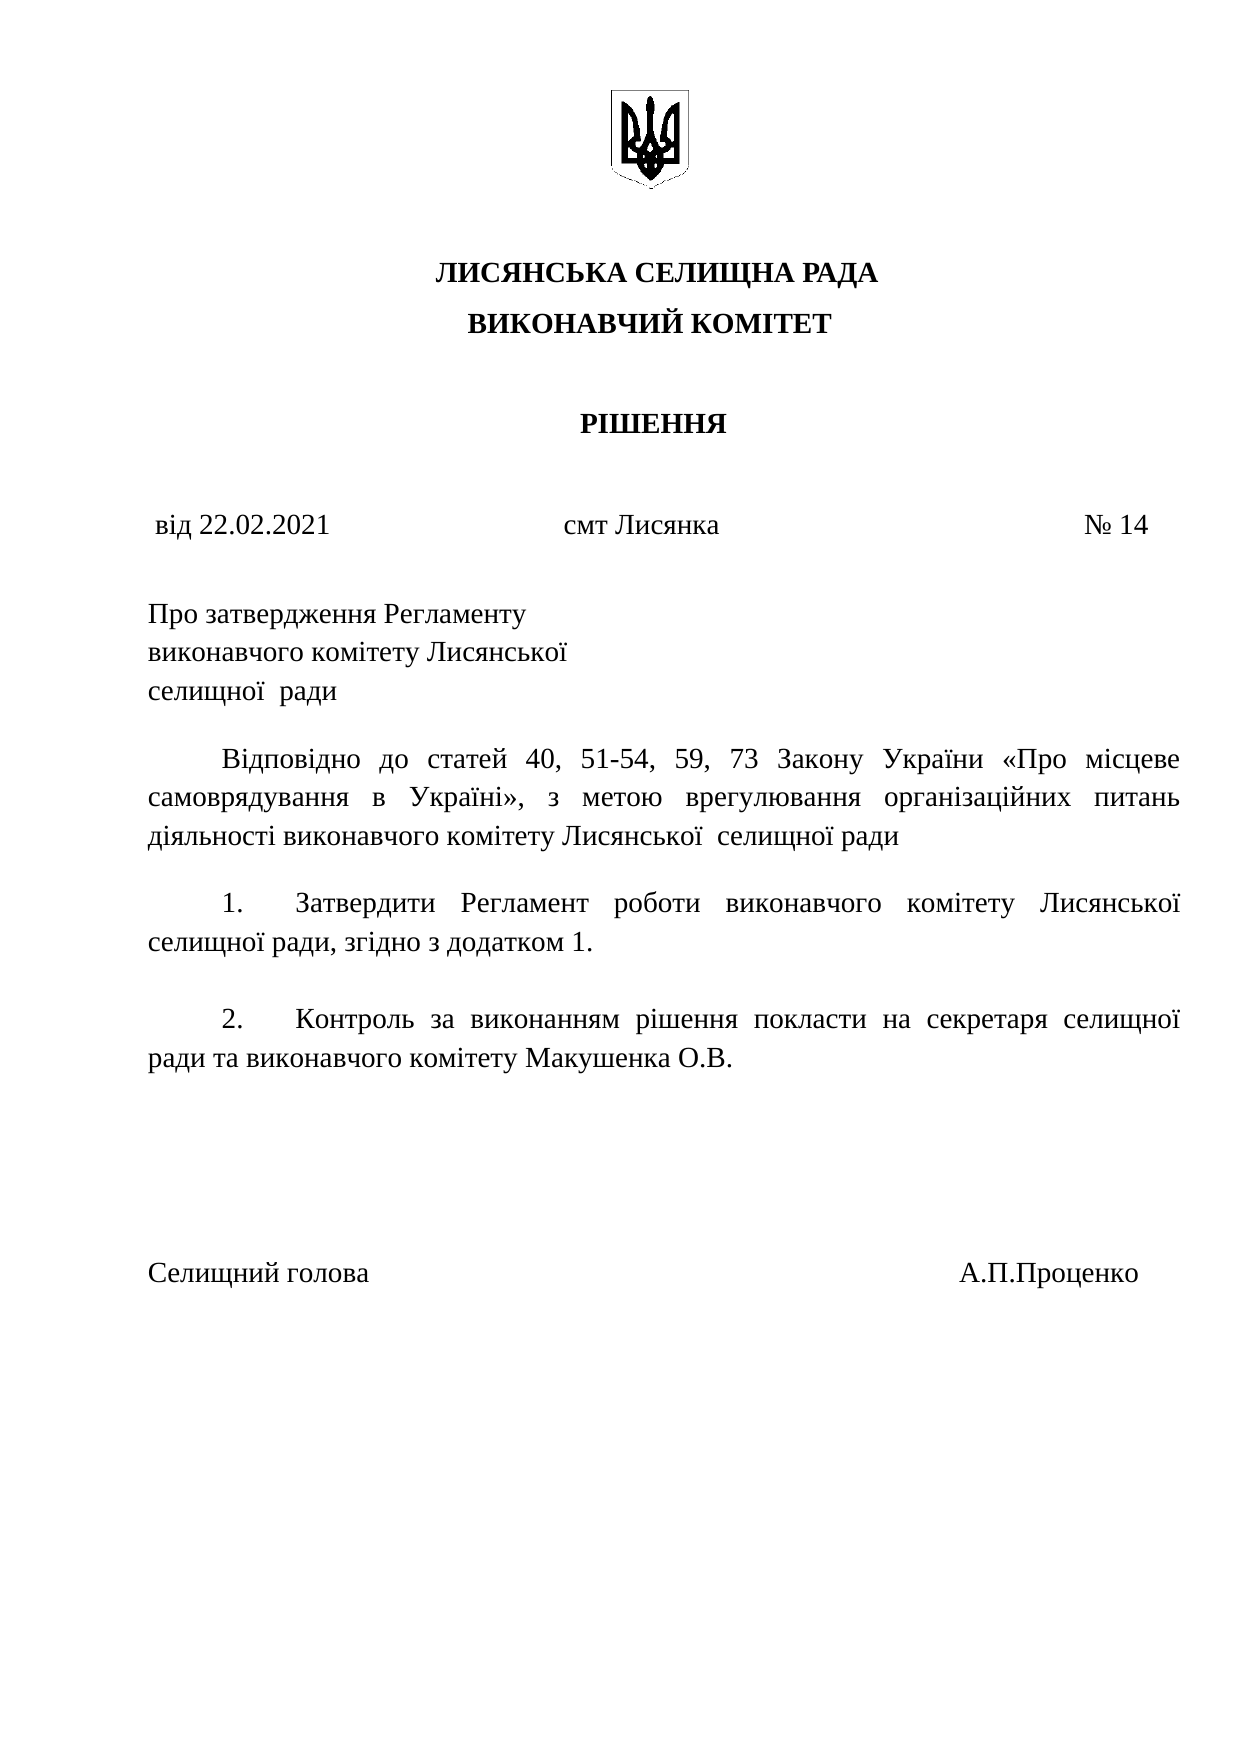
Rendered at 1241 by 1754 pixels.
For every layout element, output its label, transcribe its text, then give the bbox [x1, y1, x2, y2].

list Затвердити Регламент роботи виконавчого комітету Лисянської селищної ради, згідно з додатком 1. [148, 886, 1181, 958]
subtitle виконавчого комітету Лисянської [148, 634, 1152, 668]
text Селищний голова А.П.Проценко [148, 1255, 1152, 1288]
text ВИКОНАВЧИЙ КОМІТЕТ [148, 306, 1152, 339]
list Контроль за виконанням рішення покласти на секретаря селищної ради та виконавчого комітету Макушенка О.В. [148, 1001, 1181, 1073]
text від 22.02.2021 смт Лисянка № 14 [148, 507, 1152, 541]
text РІШЕННЯ [148, 407, 1152, 440]
picture [608, 88, 691, 192]
subtitle селищної ради [148, 673, 1152, 707]
subtitle ЛИСЯНСЬКА СЕЛИЩНА РАДА [148, 256, 1152, 289]
subtitle Про затвердження Регламенту [148, 596, 1152, 629]
text Відповідно до статей 40, 51-54, 59, 73 Закону України «Про місцеве самоврядування в Україні», з метою врегулювання організаційних питань діяльності виконавчого комітету Лисянської селищної ради [148, 741, 1181, 851]
